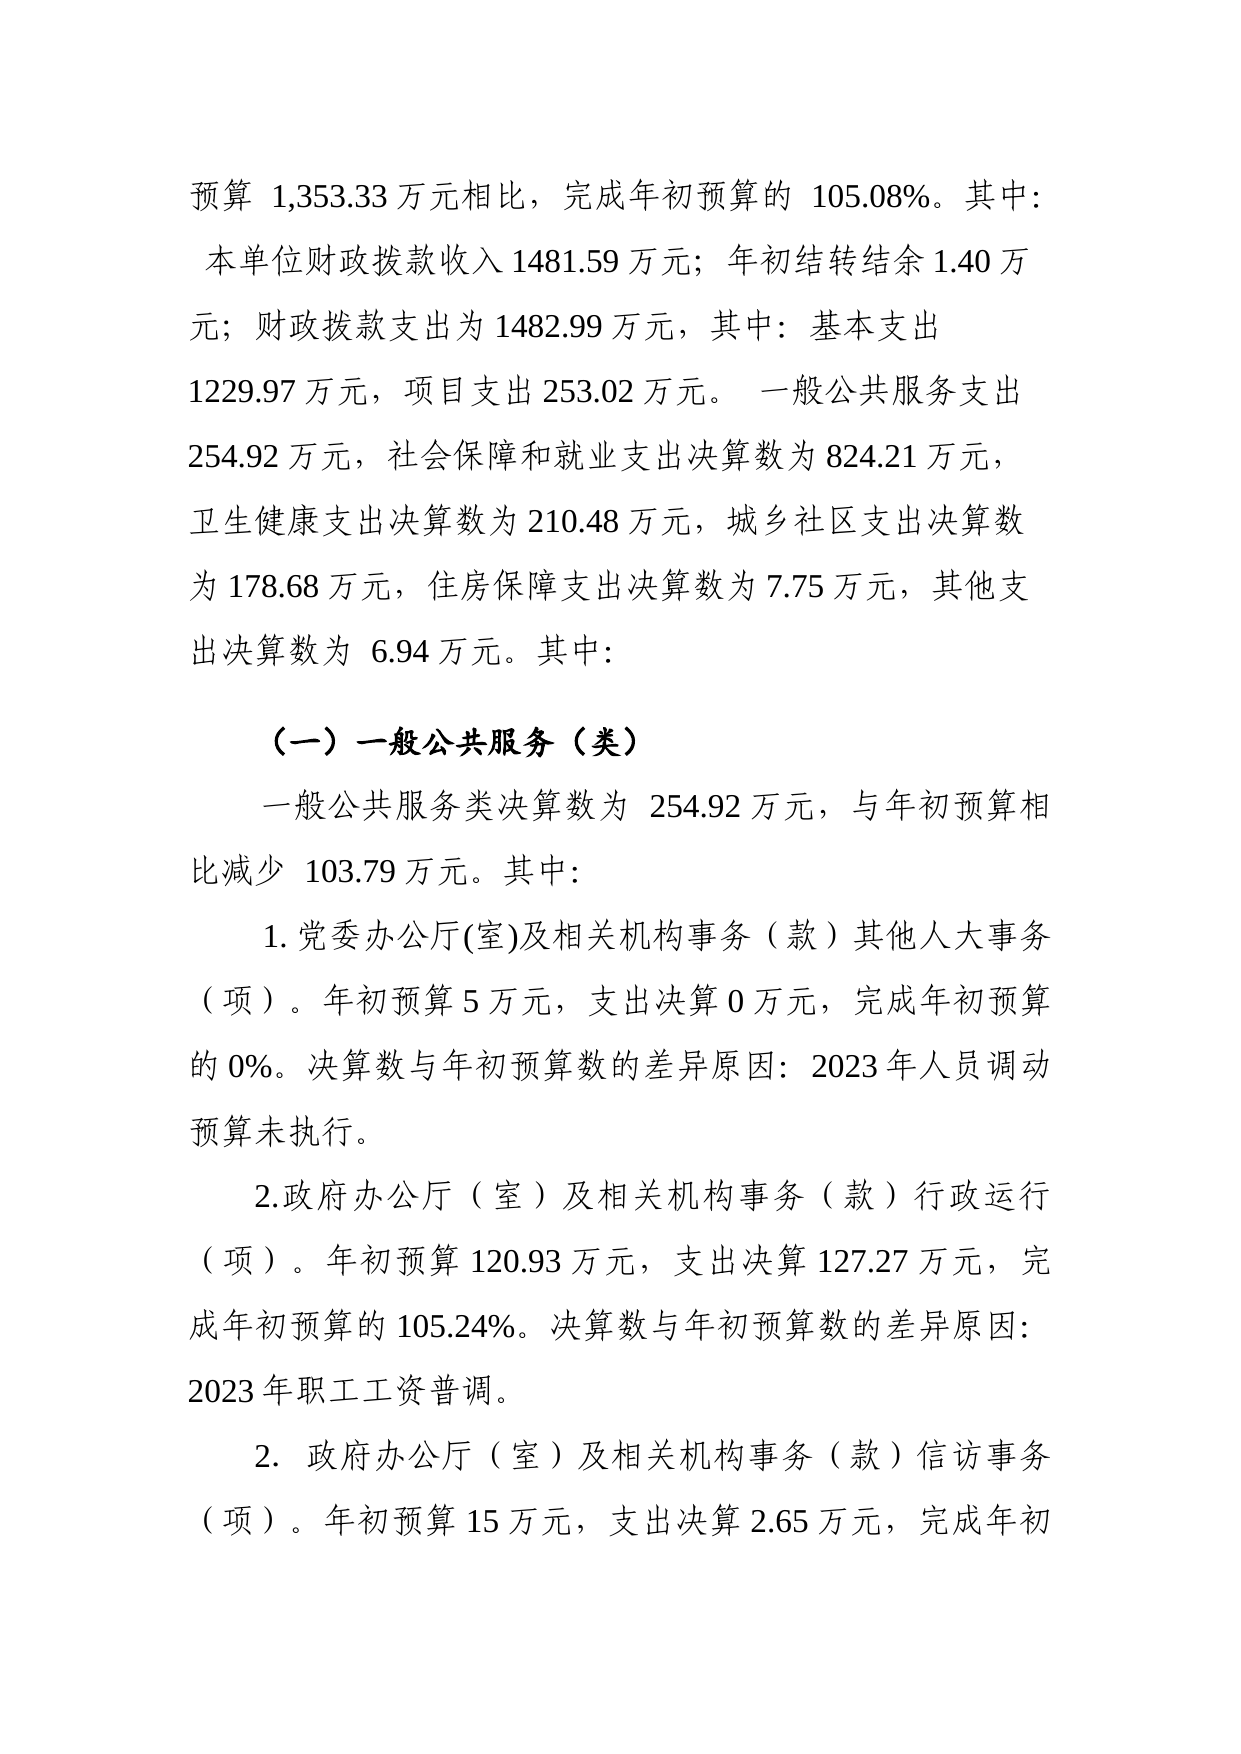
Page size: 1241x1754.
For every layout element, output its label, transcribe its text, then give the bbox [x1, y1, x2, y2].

text （一）一般公共服务（类） [187, 707, 1053, 772]
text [187, 1422, 1053, 1552]
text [187, 162, 1053, 682]
text 一般公共服务类决算数为 254.92万元，与年初预算相比减少 103.79万元。其中： [187, 772, 1053, 902]
text 2.政府办公厅（室）及相关机构事务（款）行政运行（项）。年初预算120.93万元，支出决算127.27万元，完成年初预算的105.24%。决算数与年初预算数的差异原因：2023年职工工资普调。 [187, 1162, 1053, 1422]
text 1. 党委办公厅(室)及相关机构事务（款）其他人大事务（项）。年初预算5万元，支出决算0万元，完成年初预算的0%。决算数与年初预算数的差异原因：2023年人员调动，预算未执行。 [187, 902, 1053, 1162]
